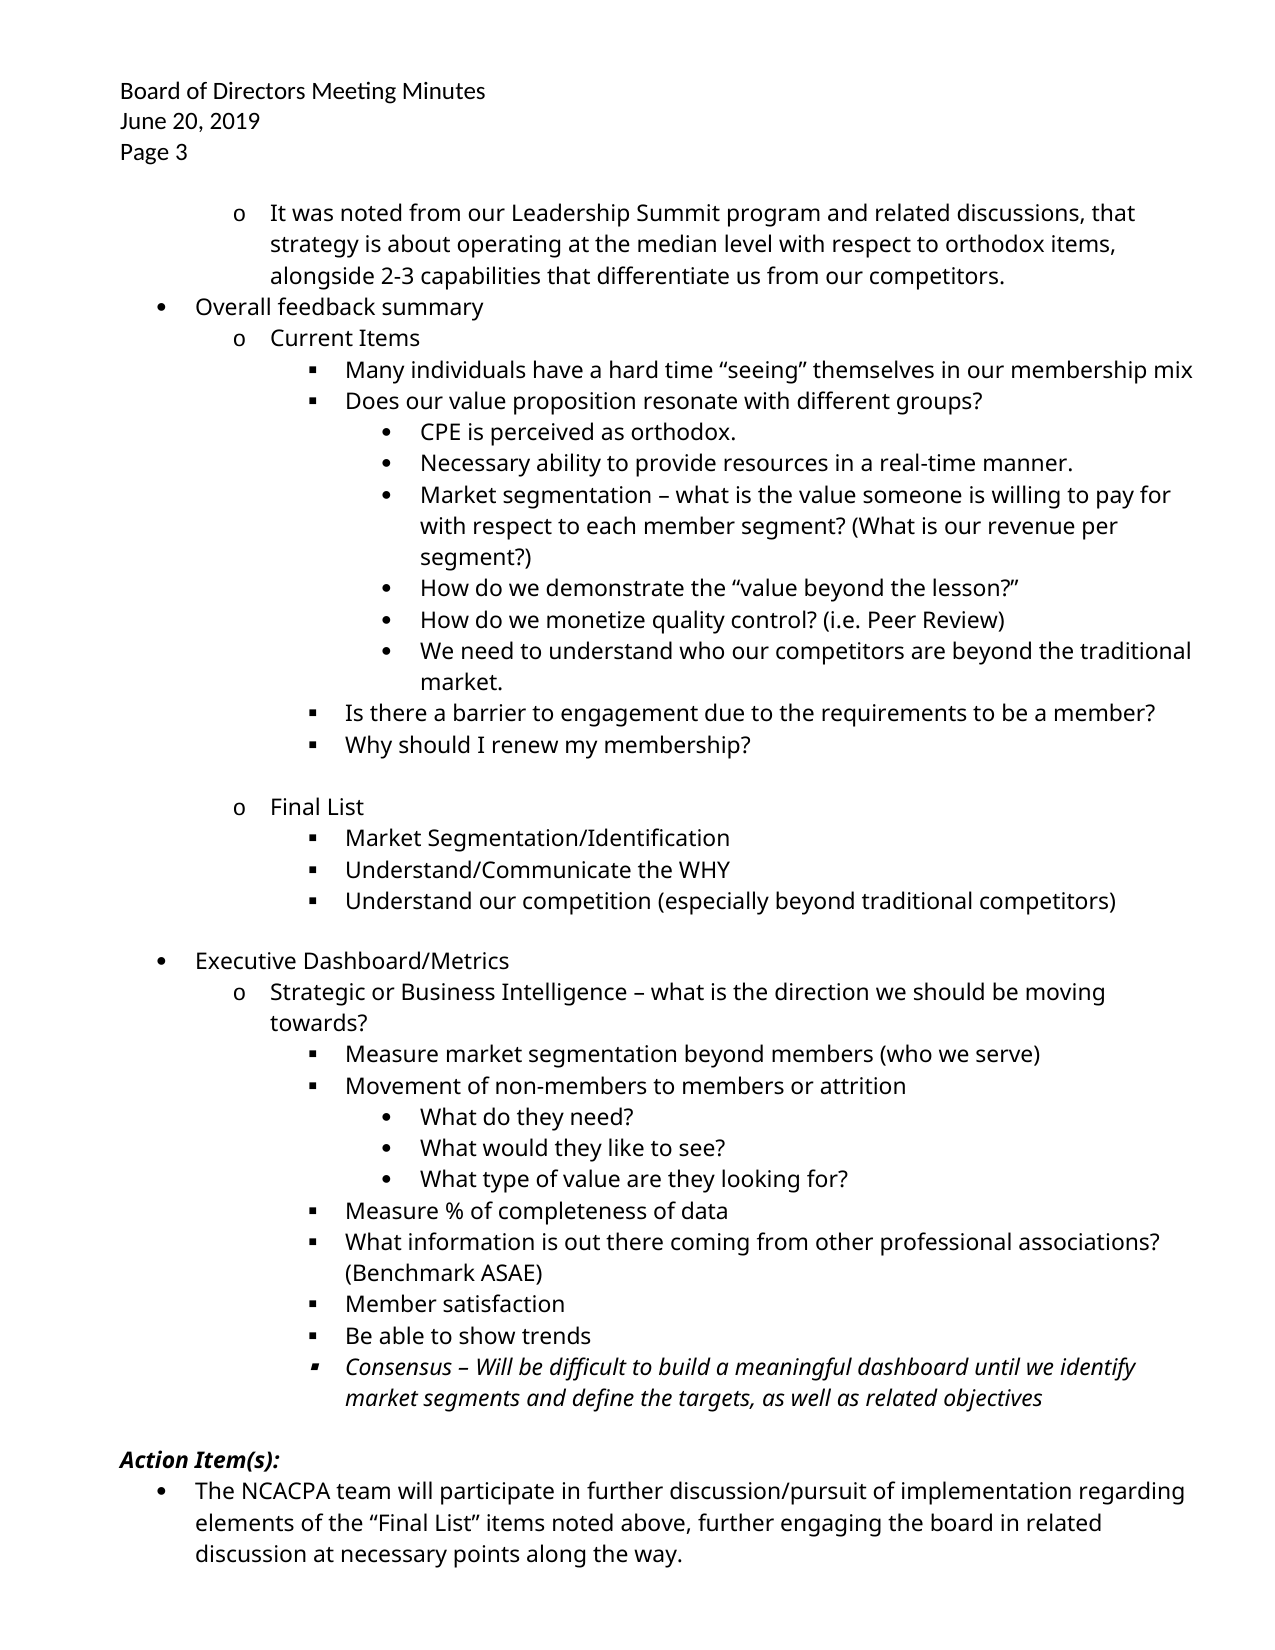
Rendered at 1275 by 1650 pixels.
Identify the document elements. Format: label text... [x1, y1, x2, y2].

list Why should I renew my membership? [307, 728, 1200, 760]
list Is there a barrier to engagement due to the requirements to be a member? [307, 697, 1200, 728]
list Measure market segmentation beyond members (who we serve) [307, 1038, 1200, 1070]
list Overall feedback summary [157, 291, 1200, 322]
list Strategic or Business Intelligence – what is the direction we should be moving towards? [232, 976, 1200, 1038]
list We need to understand who our competitors are beyond the traditional market. [382, 635, 1200, 697]
list Understand our competition (especially beyond traditional competitors) [307, 885, 1200, 944]
list Consensus – Will be difficult to build a meaningful dashboard until we identify market segments and define the targets, as well as related objectives [307, 1351, 1200, 1413]
list How do we demonstrate the “value beyond the lesson?” [382, 572, 1200, 603]
list Member satisfaction [307, 1288, 1200, 1320]
list What do they need? [382, 1101, 1200, 1132]
list Be able to show trends [307, 1320, 1200, 1351]
list Final List [232, 791, 1200, 822]
list What information is out there coming from other professional associations? (Benchmark ASAE) [307, 1226, 1200, 1288]
list CPE is perceived as orthodox. [382, 416, 1200, 447]
list Current Items [232, 322, 1200, 353]
list Measure % of completeness of data [307, 1195, 1200, 1226]
list Necessary ability to provide resources in a real-time manner. [382, 447, 1200, 478]
list Understand/Communicate the WHY [307, 854, 1200, 885]
list Executive Dashboard/Metrics [157, 944, 1200, 976]
list How do we monetize quality control? (i.e. Peer Review) [382, 603, 1200, 635]
list Market segmentation – what is the value someone is willing to pay for with respect to each member segment? (What is our revenue per segment?) [382, 478, 1200, 572]
list Movement of non-members to members or attrition [307, 1070, 1200, 1101]
list Many individuals have a hard time “seeing” themselves in our membership mix [307, 353, 1200, 385]
list Does our value proposition resonate with different groups? [307, 385, 1200, 416]
list Market Segmentation/Identification [307, 822, 1200, 854]
list The NCACPA team will participate in further discussion/pursuit of implementation regarding elements of the “Final List” items noted above, further engaging the board in related discussion at necessary points along the way. [157, 1475, 1200, 1569]
list What type of value are they looking for? [382, 1163, 1200, 1195]
list It was noted from our Leadership Summit program and related discussions, that strategy is about operating at the median level with respect to orthodox items, alongside 2-3 capabilities that differentiate us from our competitors. [232, 197, 1200, 291]
text Action Item(s): [120, 1444, 1200, 1475]
list What would they like to see? [382, 1132, 1200, 1163]
